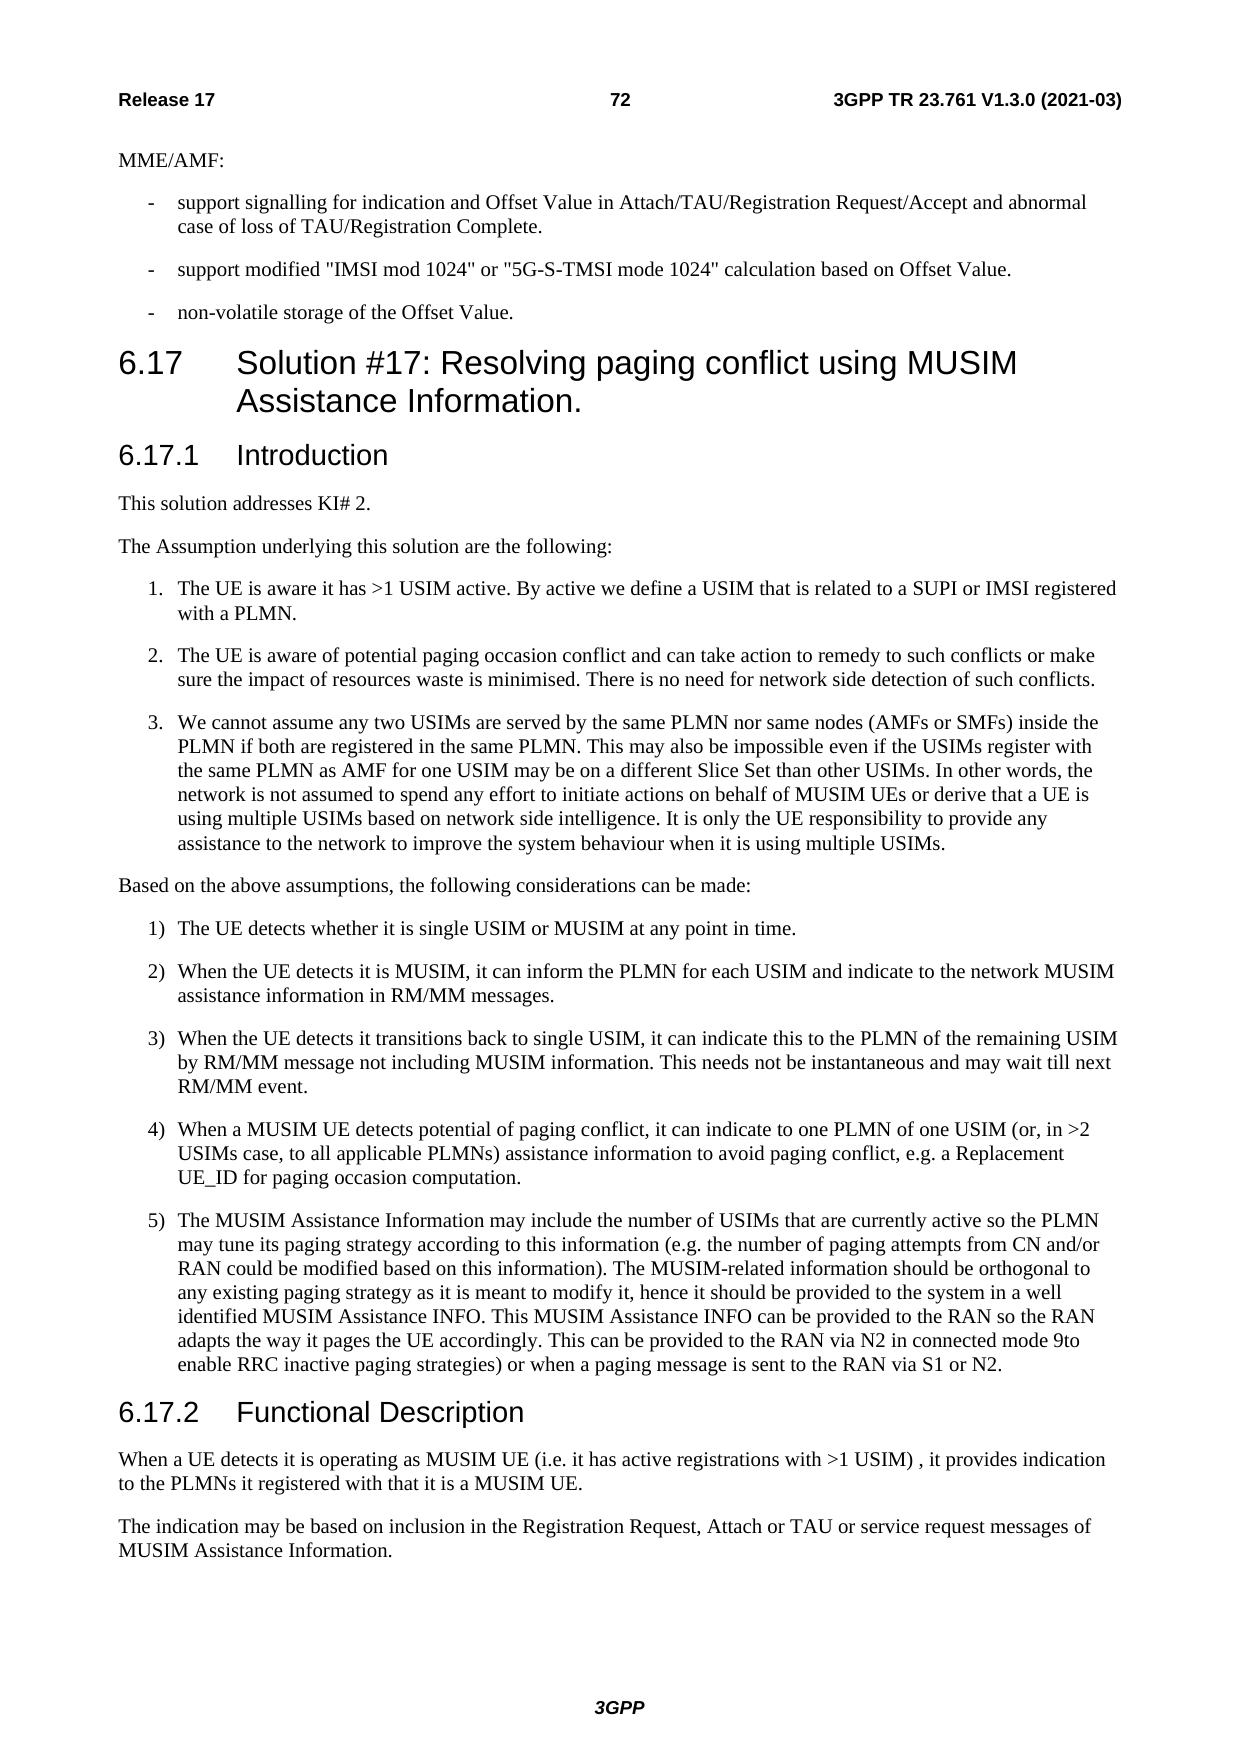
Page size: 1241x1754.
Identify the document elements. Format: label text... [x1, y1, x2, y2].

text MME/AMF: [118, 147, 1122, 172]
text The indication may be based on inclusion in the Registration Request, Attach or TAU or service request messages of MUSIM Assistance Information. [118, 1514, 1122, 1562]
text 5) The MUSIM Assistance Information may include the number of USIMs that are currently active so the PLMN may tune its paging strategy according to this information (e.g. the number of paging attempts from CN and/or RAN could be modified based on this information). The MUSIM-related information should be orthogonal to any existing paging strategy as it is meant to modify it, hence it should be provided to the system in a well identified MUSIM Assistance INFO. This MUSIM Assistance INFO can be provided to the RAN so the RAN adapts the way it pages the UE accordingly. This can be provided to the RAN via N2 in connected mode 9to enable RRC inactive paging strategies) or when a paging message is sent to the RAN via S1 or N2. [148, 1208, 1122, 1376]
subtitle 6.17 Solution #17: Resolving paging conflict using MUSIM Assistance Information. [118, 343, 1122, 420]
text - non-volatile storage of the Offset Value. [148, 300, 1122, 324]
text The Assumption underlying this solution are the following: [118, 533, 1122, 558]
text 1) The UE detects whether it is single USIM or MUSIM at any point in time. [148, 916, 1122, 940]
text - support signalling for indication and Offset Value in Attach/TAU/Registration Request/Accept and abnormal case of loss of TAU/Registration Complete. [148, 190, 1122, 238]
text 3. We cannot assume any two USIMs are served by the same PLMN nor same nodes (AMFs or SMFs) inside the PLMN if both are registered in the same PLMN. This may also be impossible even if the USIMs register with the same PLMN as AMF for one USIM may be on a different Slice Set than other USIMs. In other words, the network is not assumed to spend any effort to initiate actions on behalf of MUSIM UEs or derive that a UE is using multiple USIMs based on network side intelligence. It is only the UE responsibility to provide any assistance to the network to improve the system behaviour when it is using multiple USIMs. [148, 710, 1122, 854]
text 1. The UE is aware it has >1 USIM active. By active we define a USIM that is related to a SUPI or IMSI registered with a PLMN. [148, 576, 1122, 624]
text 3) When the UE detects it transitions back to single USIM, it can indicate this to the PLMN of the remaining USIM by RM/MM message not including MUSIM information. This needs not be instantaneous and may wait till next RM/MM event. [148, 1026, 1122, 1098]
text 2) When the UE detects it is MUSIM, it can inform the PLMN for each USIM and indicate to the network MUSIM assistance information in RM/MM messages. [148, 959, 1122, 1007]
subtitle 6.17.1 Introduction [118, 438, 1122, 472]
text 4) When a MUSIM UE detects potential of paging conflict, it can indicate to one PLMN of one USIM (or, in >2 USIMs case, to all applicable PLMNs) assistance information to avoid paging conflict, e.g. a Replacement UE_ID for paging occasion computation. [148, 1117, 1122, 1189]
text 2. The UE is aware of potential paging occasion conflict and can take action to remedy to such conflicts or make sure the impact of resources waste is minimised. There is no need for network side detection of such conflicts. [148, 643, 1122, 691]
text This solution addresses KI# 2. [118, 491, 1122, 515]
subtitle 6.17.2 Functional Description [118, 1395, 1122, 1428]
text When a UE detects it is operating as MUSIM UE (i.e. it has active registrations with >1 USIM) , it provides indication to the PLMNs it registered with that it is a MUSIM UE. [118, 1447, 1122, 1495]
text Based on the above assumptions, the following considerations can be made: [118, 873, 1122, 897]
text - support modified "IMSI mod 1024" or "5G-S-TMSI mode 1024" calculation based on Offset Value. [148, 257, 1122, 281]
